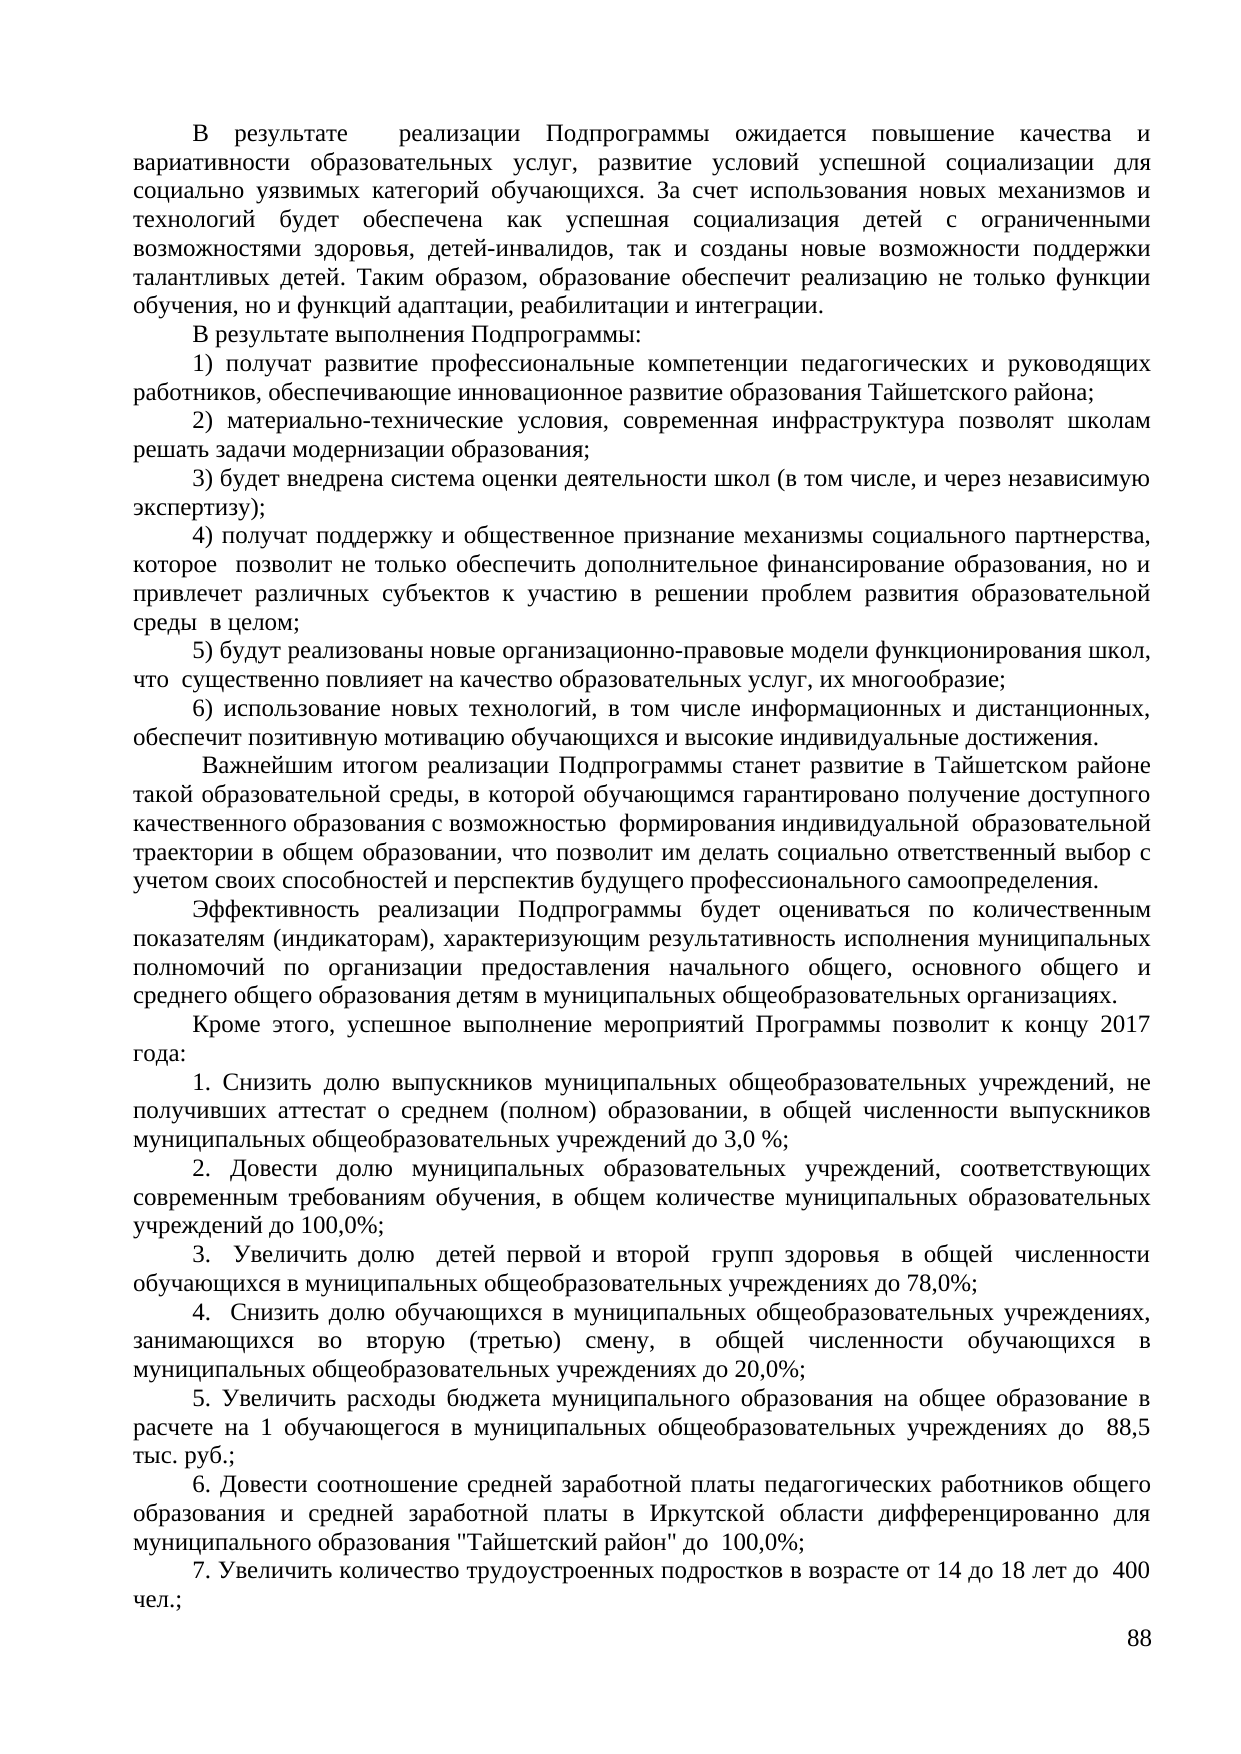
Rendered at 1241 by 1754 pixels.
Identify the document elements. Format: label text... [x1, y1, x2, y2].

text 5) будут реализованы новые организационно-правовые модели функционирования школ, что существенно повлияет на качество образовательных услуг, их многообразие; [133, 636, 1152, 693]
text Важнейшим итогом реализации Подпрограммы станет развитие в Тайшетском районе такой образовательной среды, в которой обучающимся гарантировано получение доступного качественного образования с возможностью формирования индивидуальной образовательной траектории в общем образовании, что позволит им делать социально ответственный выбор с учетом своих способностей и перспектив будущего профессионального самоопределения. [133, 751, 1152, 894]
text Эффективность реализации Подпрограммы будет оцениваться по количественным показателям (индикаторам), характеризующим результативность исполнения муниципальных полномочий по организации предоставления начального общего, основного общего и среднего общего образования детям в муниципальных общеобразовательных организациях. [133, 894, 1152, 1009]
text 1) получат развитие профессиональные компетенции педагогических и руководящих работников, обеспечивающие инновационное развитие образования Тайшетского района; [133, 348, 1152, 406]
text 1. Снизить долю выпускников муниципальных общеобразовательных учреждений, не получивших аттестат о среднем (полном) образовании, в общей численности выпускников муниципальных общеобразовательных учреждений до 3,0 %; [133, 1067, 1152, 1153]
text 6) использование новых технологий, в том числе информационных и дистанционных, обеспечит позитивную мотивацию обучающихся и высокие индивидуальные достижения. [133, 693, 1152, 751]
text 7. Увеличить количество трудоустроенных подростков в возрасте от 14 до 18 лет до 400 чел.; [133, 1556, 1152, 1613]
text 5. Увеличить расходы бюджета муниципального образования на общее образование в расчете на 1 обучающегося в муниципальных общеобразовательных учреждениях до 88,5 тыс. руб.; [133, 1383, 1152, 1469]
text 4. Снизить долю обучающихся в муниципальных общеобразовательных учреждениях, занимающихся во вторую (третью) смену, в общей численности обучающихся в муниципальных общеобразовательных учреждениях до 20,0%; [133, 1297, 1152, 1383]
text В результате выполнения Подпрограммы: [133, 319, 1152, 348]
text 6. Довести соотношение средней заработной платы педагогических работников общего образования и средней заработной платы в Иркутской области дифференцированно для муниципального образования "Тайшетский район" до 100,0%; [133, 1469, 1152, 1556]
text 2) материально-технические условия, современная инфраструктура позволят школам решать задачи модернизации образования; [133, 406, 1152, 463]
text Кроме этого, успешное выполнение мероприятий Программы позволит к концу 2017 года: [133, 1009, 1152, 1067]
text 3) будет внедрена система оценки деятельности школ (в том числе, и через независимую экспертизу); [133, 463, 1152, 521]
text В результате реализации Подпрограммы ожидается повышение качества и вариативности образовательных услуг, развитие условий успешной социализации для социально уязвимых категорий обучающихся. За счет использования новых механизмов и технологий будет обеспечена как успешная социализация детей с ограниченными возможностями здоровья, детей-инвалидов, так и созданы новые возможности поддержки талантливых детей. Таким образом, образование обеспечит реализацию не только функции обучения, но и функций адаптации, реабилитации и интеграции. [133, 118, 1152, 319]
text 3. Увеличить долю детей первой и второй групп здоровья в общей численности обучающихся в муниципальных общеобразовательных учреждениях до 78,0%; [133, 1239, 1152, 1297]
text 2. Довести долю муниципальных образовательных учреждений, соответствующих современным требованиям обучения, в общем количестве муниципальных образовательных учреждений до 100,0%; [133, 1153, 1152, 1239]
text 4) получат поддержку и общественное признание механизмы социального партнерства, которое позволит не только обеспечить дополнительное финансирование образования, но и привлечет различных субъектов к участию в решении проблем развития образовательной среды в целом; [133, 521, 1152, 636]
